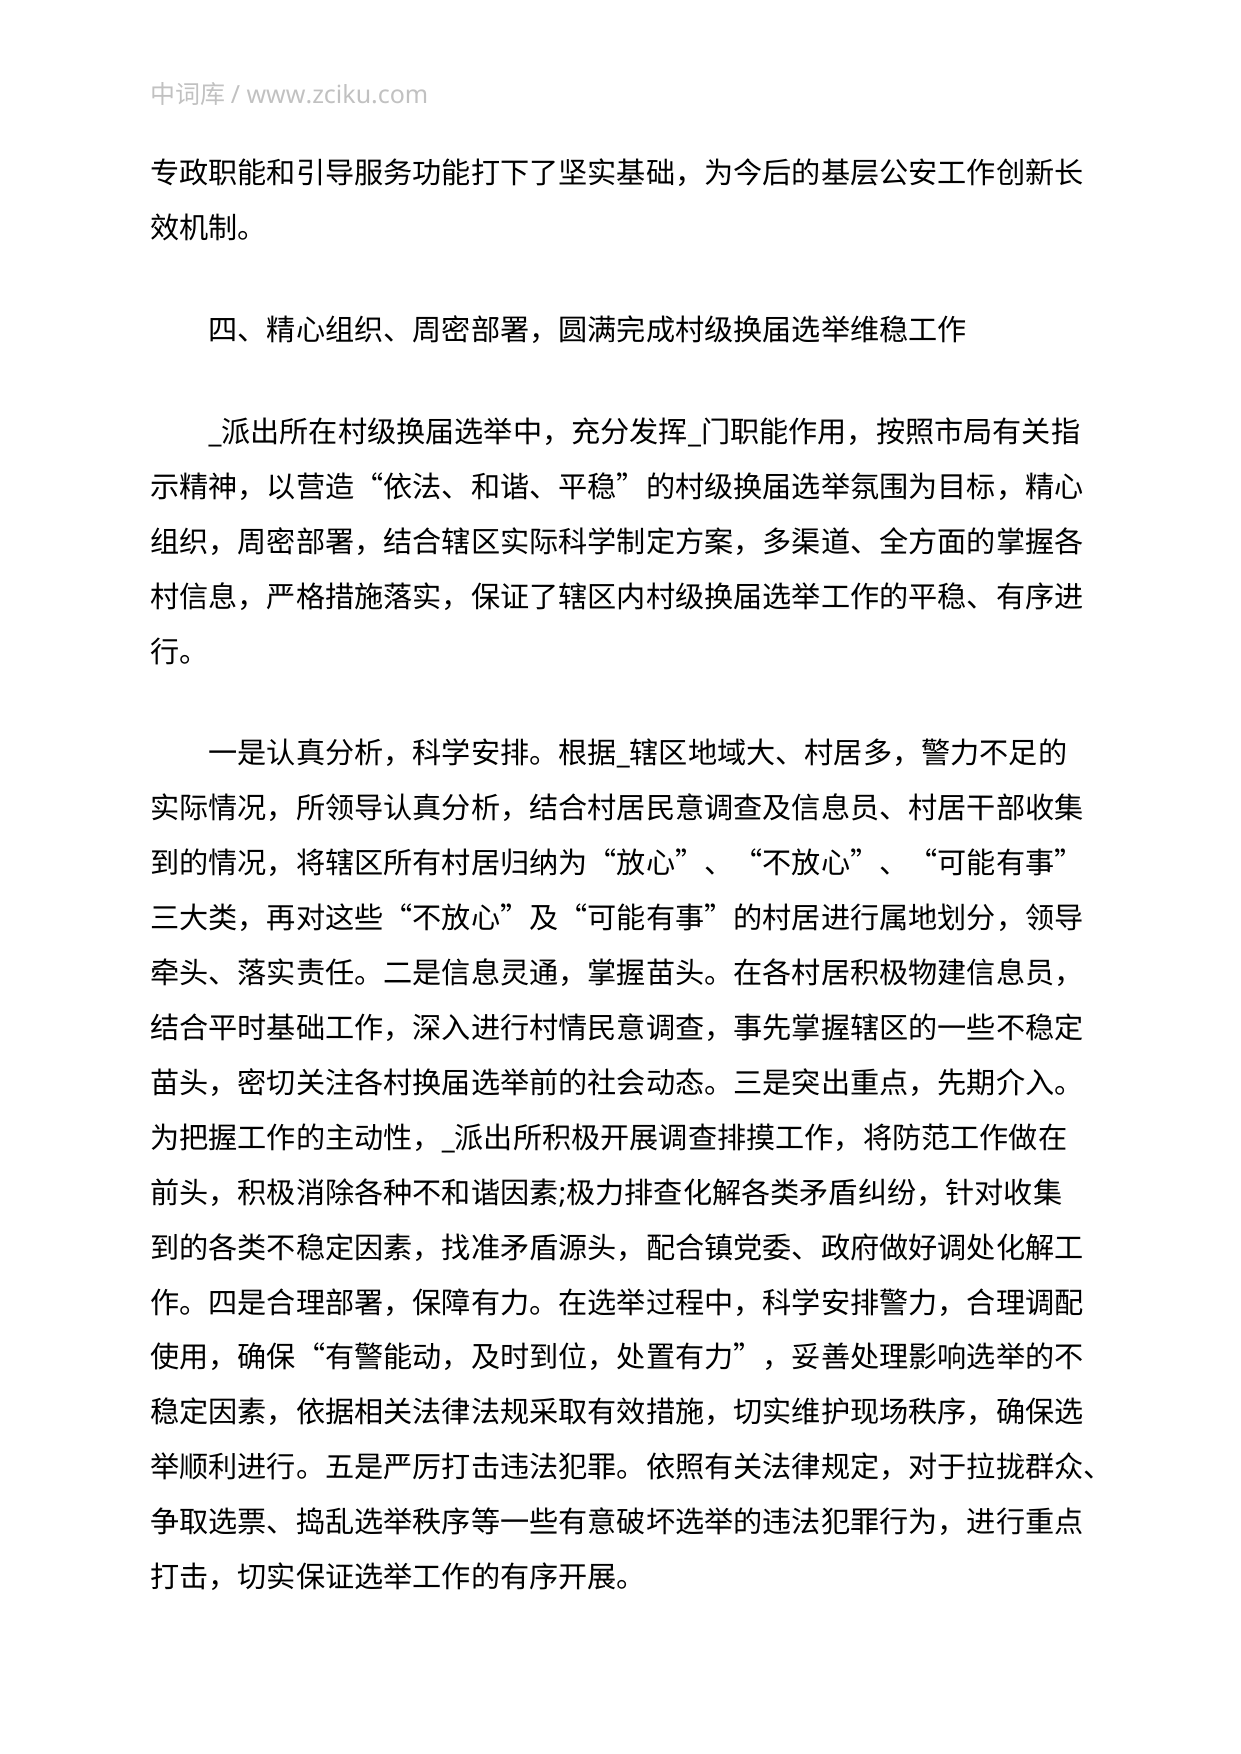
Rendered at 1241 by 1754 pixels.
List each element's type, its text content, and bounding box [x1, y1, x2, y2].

text 一是认真分析，科学安排。根据_辖区地域大、村居多，警力不足的实际情况，所领导认真分析，结合村居民意调查及信息员、村居干部收集到的情况，将辖区所有村居归纳为“放心”、“不放心”、“可能有事”三大类，再对这些“不放心”及“可能有事”的村居进行属地划分，领导牵头、落实责任。二是信息灵通，掌握苗头。在各村居积极物建信息员，结合平时基础工作，深入进行村情民意调查，事先掌握辖区的一些不稳定苗头，密切关注各村换届选举前的社会动态。三是突出重点，先期介入。为把握工作的主动性，_派出所积极开展调查排摸工作，将防范工作做在前头，积极消除各种不和谐因素;极力排查化解各类矛盾纠纷，针对收集到的各类不稳定因素，找准矛盾源头，配合镇党委、政府做好调处化解工作。四是合理部署，保障有力。在选举过程中，科学安排警力，合理调配使用，确保“有警能动，及时到位，处置有力”，妥善处理影响选举的不稳定因素，依据相关法律法规采取有效措施，切实维护现场秩序，确保选举顺利进行。五是严厉打击违法犯罪。依照有关法律规定，对于拉拢群众、争取选票、捣乱选举秩序等一些有意破坏选举的违法犯罪行为，进行重点打击，切实保证选举工作的有序开展。 [150, 730, 1090, 1596]
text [150, 150, 1090, 247]
text _派出所在村级换届选举中，充分发挥_门职能作用，按照市局有关指示精神，以营造“依法、和谐、平稳”的村级换届选举氛围为目标，精心组织，周密部署，结合辖区实际科学制定方案，多渠道、全方面的掌握各村信息，严格措施落实，保证了辖区内村级换届选举工作的平稳、有序进行。 [150, 408, 1090, 670]
text 四、精心组织、周密部署，圆满完成村级换届选举维稳工作 [150, 307, 1090, 349]
